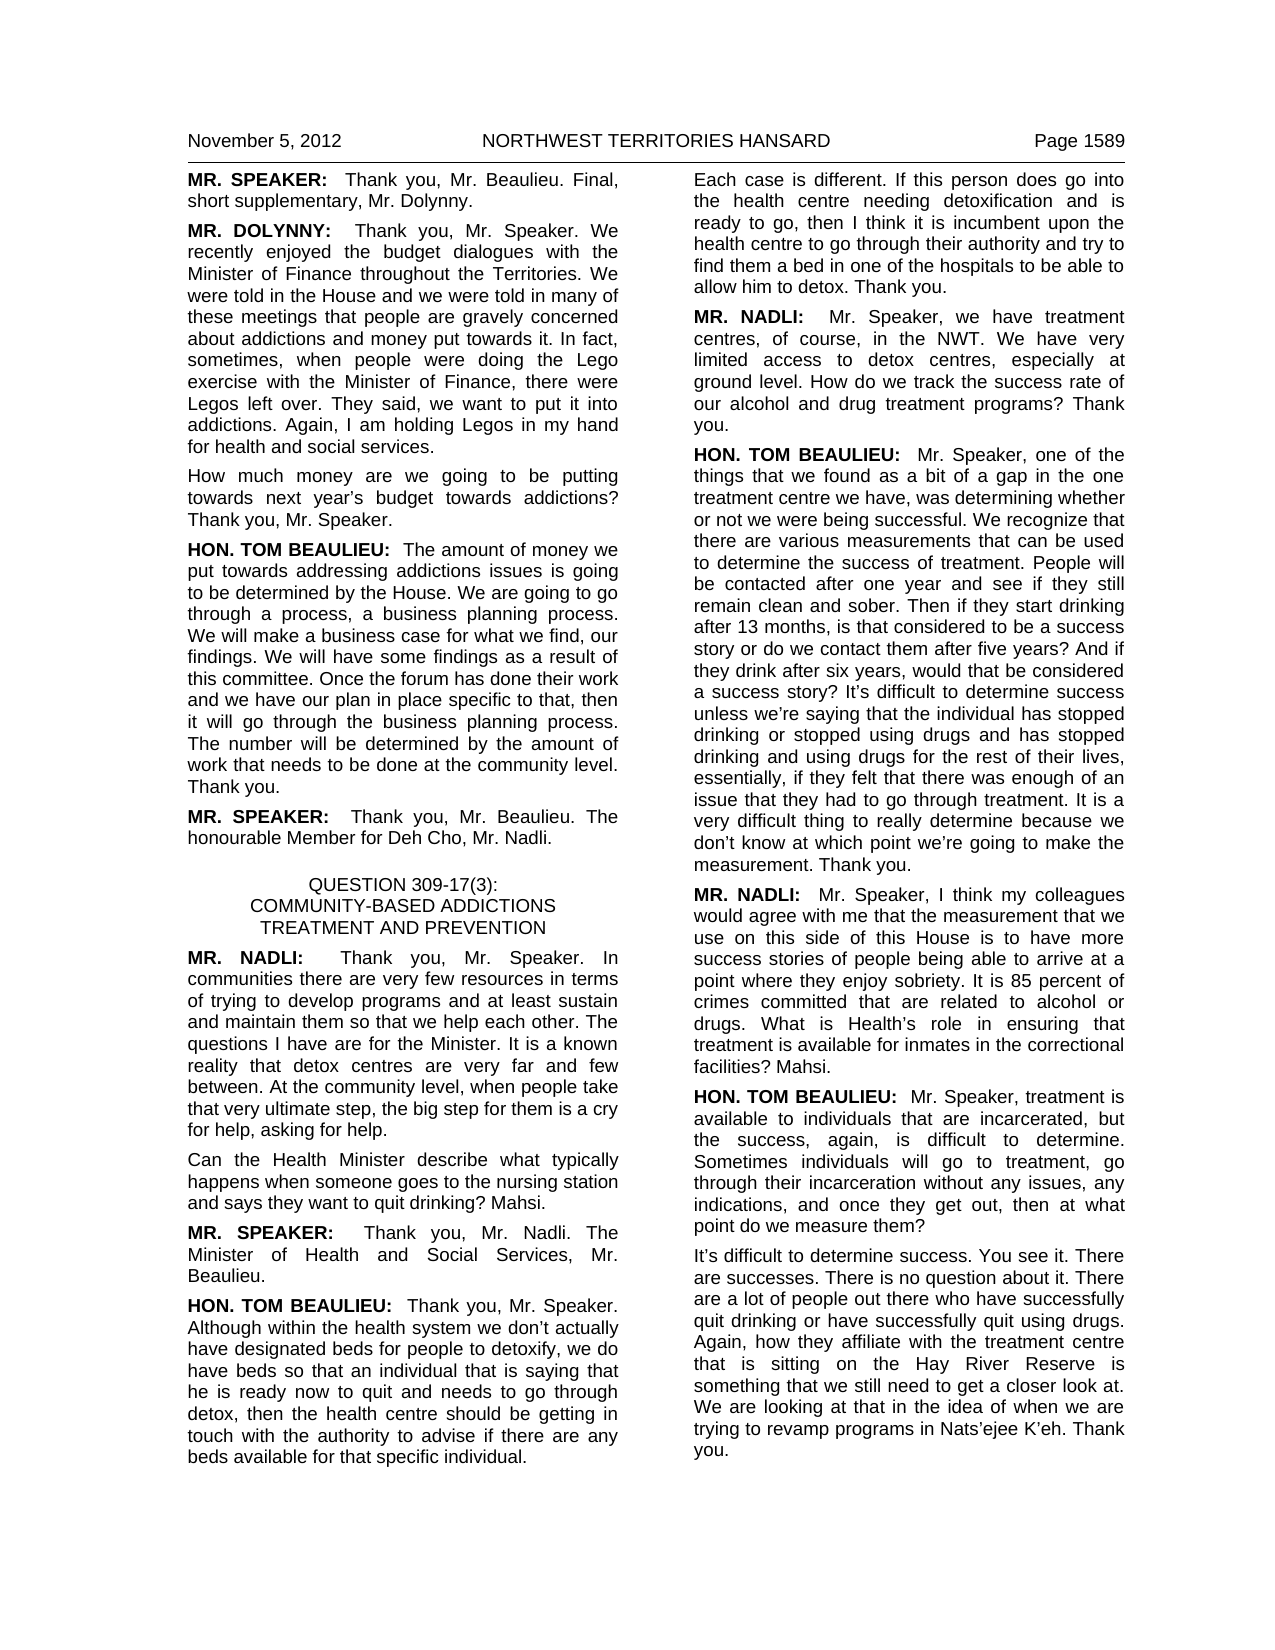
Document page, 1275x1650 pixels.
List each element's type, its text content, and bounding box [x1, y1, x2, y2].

text MR. SPEAKER: Thank you, Mr. Beaulieu. Final, short supplementary, Mr. Dolynny. [187, 168, 619, 211]
text MR. NADLI: Mr. Speaker, I think my colleagues would agree with me that the measurement that we use on this side of this House is to have more success stories of people being able to arrive at a point where they enjoy sobriety. It is 85 percent of crimes committed that are related to alcohol or drugs. What is Health’s role in ensuring that treatment is available for inmates in the correctional facilities? Mahsi. [694, 883, 1125, 1077]
text HON. TOM BEAULIEU: The amount of money we put towards addressing addictions issues is going to be determined by the House. We are going to go through a process, a business planning process. We will make a business case for what we find, our findings. We will have some findings as a result of this committee. Once the forum has done their work and we have our plan in place specific to that, then it will go through the business planning process. The number will be determined by the amount of work that needs to be done at the community level. Thank you. [187, 538, 619, 797]
text MR. NADLI: Mr. Speaker, we have treatment centres, of course, in the NWT. We have very limited access to detox centres, especially at ground level. How do we track the success rate of our alcohol and drug treatment programs? Thank you. [694, 306, 1125, 435]
text Each case is different. If this person does go into the health centre needing detoxification and is ready to go, then I think it is incumbent upon the health centre to go through their authority and try to find them a bed in one of the hospitals to be able to allow him to detox. Thank you. [694, 168, 1125, 298]
text MR. SPEAKER: Thank you, Mr. Beaulieu. The honourable Member for Deh Cho, Mr. Nadli. [187, 805, 619, 848]
text HON. TOM BEAULIEU: Mr. Speaker, one of the things that we found as a bit of a gap in the one treatment centre we have, was determining whether or not we were being successful. We recognize that there are various measurements that can be used to determine the success of treatment. People will be contacted after one year and see if they still remain clean and sober. Then if they start drinking after 13 months, is that considered to be a success story or do we contact them after five years? And if they drink after six years, would that be considered a success story? It’s difficult to determine success unless we’re saying that the individual has stopped drinking or stopped using drugs and has stopped drinking and using drugs for the rest of their lives, essentially, if they felt that there was enough of an issue that they had to go through treatment. It is a very difficult thing to really determine because we don’t know at which point we’re going to make the measurement. Thank you. [694, 444, 1125, 875]
text MR. SPEAKER: Thank you, Mr. Nadli. The Minister of Health and Social Services, Mr. Beaulieu. [187, 1222, 619, 1287]
text HON. TOM BEAULIEU: Mr. Speaker, treatment is available to individuals that are incarcerated, but the success, again, is difficult to determine. Sometimes individuals will go to treatment, go through their incarceration without any issues, any indications, and once they get out, then at what point do we measure them? [694, 1086, 1125, 1237]
text Can the Health Minister describe what typically happens when someone goes to the nursing station and says they want to quit drinking? Mahsi. [187, 1149, 619, 1214]
text MR. NADLI: Thank you, Mr. Speaker. In communities there are very few resources in terms of trying to develop programs and at least sustain and maintain them so that we help each other. The questions I have are for the Minister. It is a known reality that detox centres are very far and few between. At the community level, when people take that very ultimate step, the big step for them is a cry for help, asking for help. [187, 947, 619, 1141]
text How much money are we going to be putting towards next year’s budget towards addictions? Thank you, Mr. Speaker. [187, 465, 619, 530]
text MR. DOLYNNY: Thank you, Mr. Speaker. We recently enjoyed the budget dialogues with the Minister of Finance throughout the Territories. We were told in the House and we were told in many of these meetings that people are gravely concerned about addictions and money put towards it. In fact, sometimes, when people were doing the Lego exercise with the Minister of Finance, there were Legos left over. They said, we want to put it into addictions. Again, I am holding Legos in my hand for health and social services. [187, 220, 619, 457]
subtitle QUESTION 309-17(3): COMMUNITY-BASED ADDICTIONS TREATMENT AND PREVENTION [187, 873, 619, 938]
text HON. TOM BEAULIEU: Thank you, Mr. Speaker. Although within the health system we don’t actually have designated beds for people to detoxify, we do have beds so that an individual that is saying that he is ready now to quit and needs to go through detox, then the health centre should be getting in touch with the authority to advise if there are any beds available for that specific individual. [187, 1295, 619, 1467]
text It’s difficult to determine success. You see it. There are successes. There is no question about it. There are a lot of people out there who have successfully quit drinking or have successfully quit using drugs. Again, how they affiliate with the treatment centre that is sitting on the Hay River Reserve is something that we still need to get a closer look at. We are looking at that in the idea of when we are trying to revamp programs in Nats’ejee K’eh. Thank you. [694, 1245, 1125, 1461]
